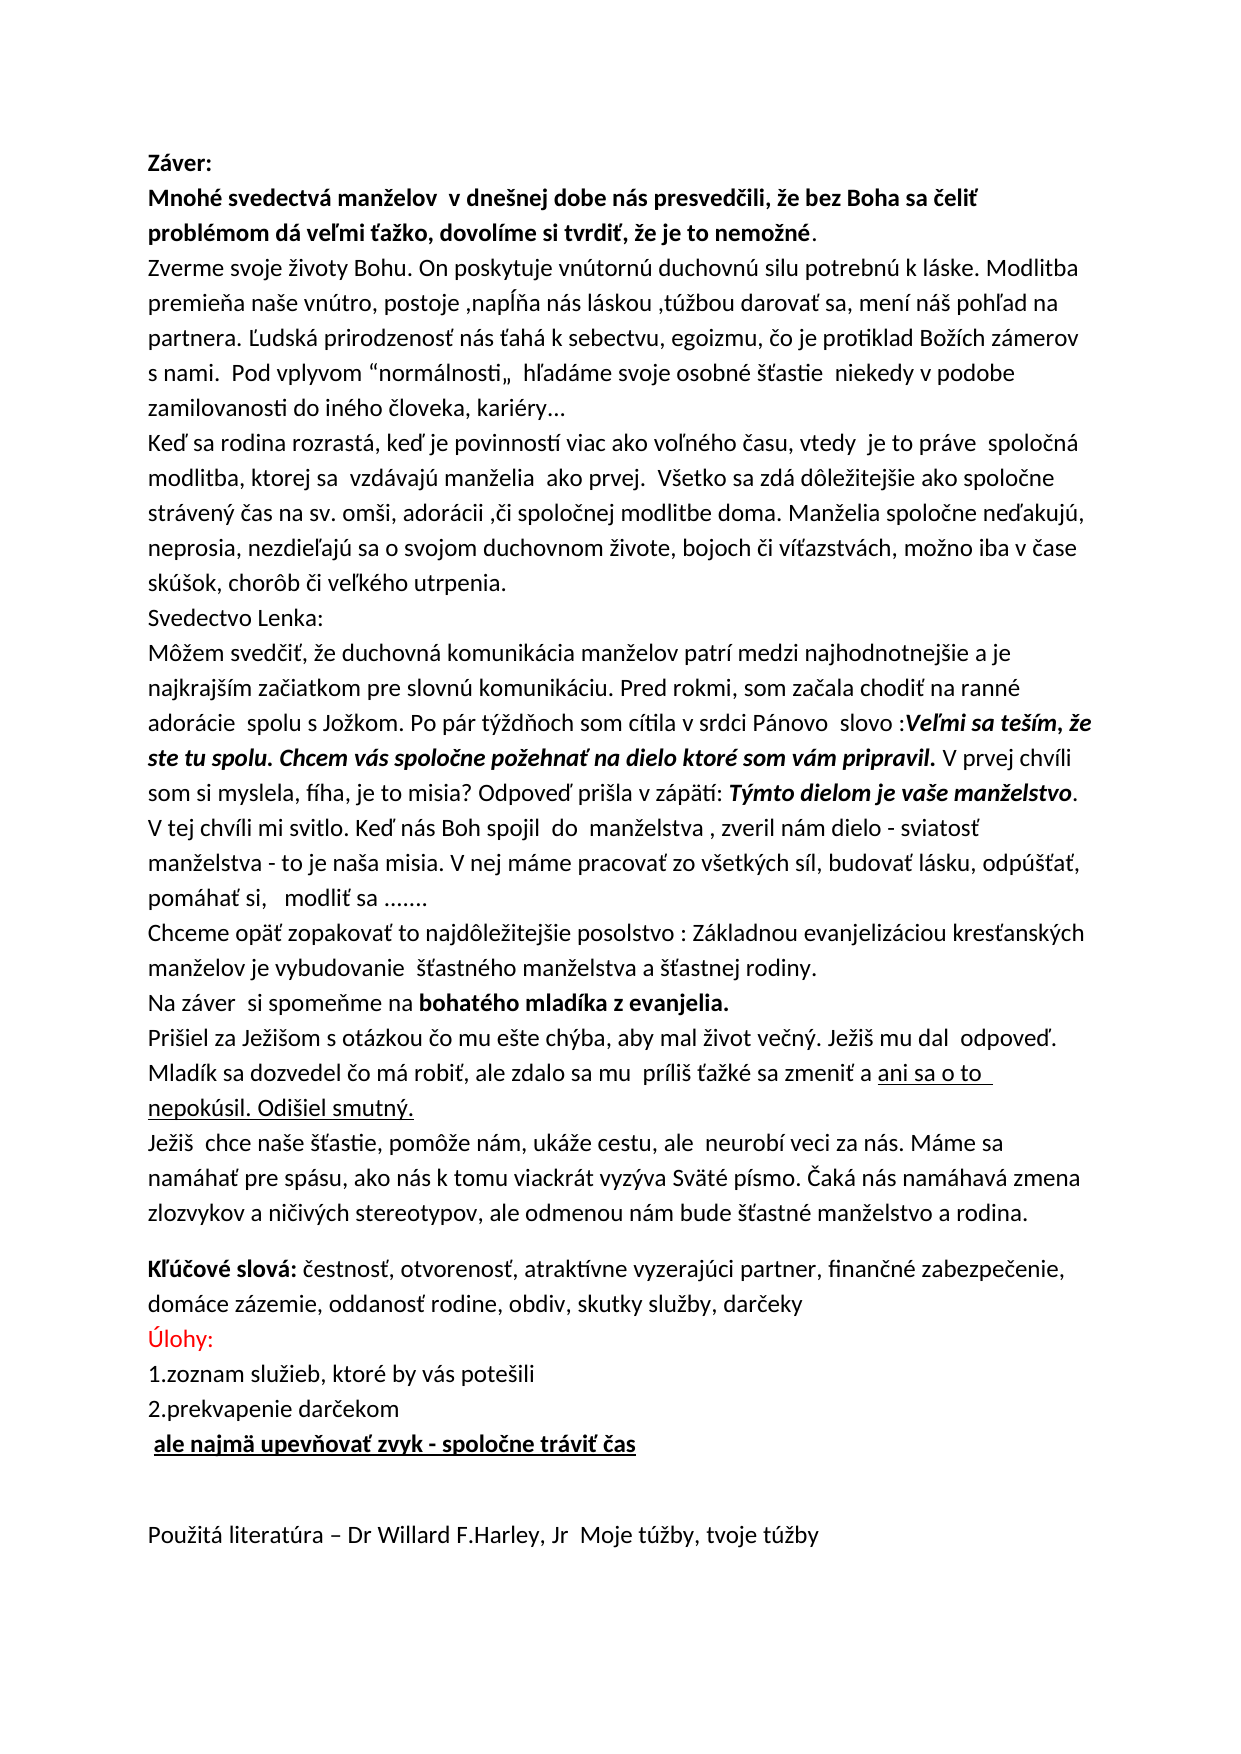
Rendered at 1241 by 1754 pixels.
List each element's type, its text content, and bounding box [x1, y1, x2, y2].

text Mnohé svedectvá manželov v dnešnej dobe nás presvedčili, že bez Boha sa čeliť problémom dá veľmi ťažko, dovolíme si tvrdiť, že je to nemožné. [148, 183, 1093, 248]
text 1.zoznam služieb, ktoré by vás potešili [148, 1358, 1093, 1389]
text Chceme opäť zopakovať to najdôležitejšie posolstvo : Základnou evanjelizáciou kresťanských manželov je vybudovanie šťastného manželstva a šťastnej rodiny. [148, 918, 1093, 983]
text Zverme svoje životy Bohu. On poskytuje vnútornú duchovnú silu potrebnú k láske. Modlitba premieňa naše vnútro, postoje ,napĺňa nás láskou ,túžbou darovať sa, mení náš pohľad na partnera. Ľudská prirodzenosť nás ťahá k sebectvu, egoizmu, čo je protiklad Božích zámerov s nami. Pod vplyvom “normálnosti„ hľadáme svoje osobné šťastie niekedy v podobe zamilovanosti do iného človeka, kariéry... [148, 253, 1093, 423]
text 2.prekvapenie darčekom [148, 1393, 1093, 1424]
text ale najmä upevňovať zvyk - spoločne tráviť čas [148, 1428, 1093, 1459]
text Môžem svedčiť, že duchovná komunikácia manželov patrí medzi najhodnotnejšie a je najkrajším začiatkom pre slovnú komunikáciu. Pred rokmi, som začala chodiť na ranné adorácie spolu s Jožkom. Po pár týždňoch som cítila v srdci Pánovo slovo :Veľmi sa teším, že ste tu spolu. Chcem vás spoločne požehnať na dielo ktoré som vám pripravil. V prvej chvíli som si myslela, fíha, je to misia? Odpoveď prišla v zápätí: Týmto dielom je vaše manželstvo. V tej chvíli mi svitlo. Keď nás Boh spojil do manželstva , zveril nám dielo - sviatosť manželstva - to je naša misia. V nej máme pracovať zo všetkých síl, budovať lásku, odpúšťať, pomáhať si, modliť sa ....... [148, 638, 1093, 913]
text Svedectvo Lenka: [148, 603, 1093, 633]
text Kľúčové slová: čestnosť, otvorenosť, atraktívne vyzerajúci partner, finančné zabezpečenie, [148, 1253, 1093, 1284]
text Na záver si spomeňme na bohatého mladíka z evanjelia. [148, 988, 1093, 1018]
text Použitá literatúra – Dr Willard F.Harley, Jr Moje túžby, tvoje túžby [148, 1519, 1093, 1550]
text Ježiš chce naše šťastie, pomôže nám, ukáže cestu, ale neurobí veci za nás. Máme sa namáhať pre spásu, ako nás k tomu viackrát vyzýva Sväté písmo. Čaká nás namáhavá zmena zlozvykov a ničivých stereotypov, ale odmenou nám bude šťastné manželstvo a rodina. [148, 1128, 1093, 1228]
text Záver: [148, 148, 1093, 178]
text Úlohy: [148, 1323, 1093, 1354]
text domáce zázemie, oddanosť rodine, obdiv, skutky služby, darčeky [148, 1288, 1093, 1319]
text Keď sa rodina rozrastá, keď je povinností viac ako voľného času, vtedy je to práve spoločná modlitba, ktorej sa vzdávajú manželia ako prvej. Všetko sa zdá dôležitejšie ako spoločne strávený čas na sv. omši, adorácii ,či spoločnej modlitbe doma. Manželia spoločne neďakujú, neprosia, nezdieľajú sa o svojom duchovnom živote, bojoch či víťazstvách, možno iba v čase skúšok, chorôb či veľkého utrpenia. [148, 428, 1093, 598]
text Prišiel za Ježišom s otázkou čo mu ešte chýba, aby mal život večný. Ježiš mu dal odpoveď. Mladík sa dozvedel čo má robiť, ale zdalo sa mu príliš ťažké sa zmeniť a ani sa o to nepokúsil. Odišiel smutný. [148, 1023, 1093, 1123]
